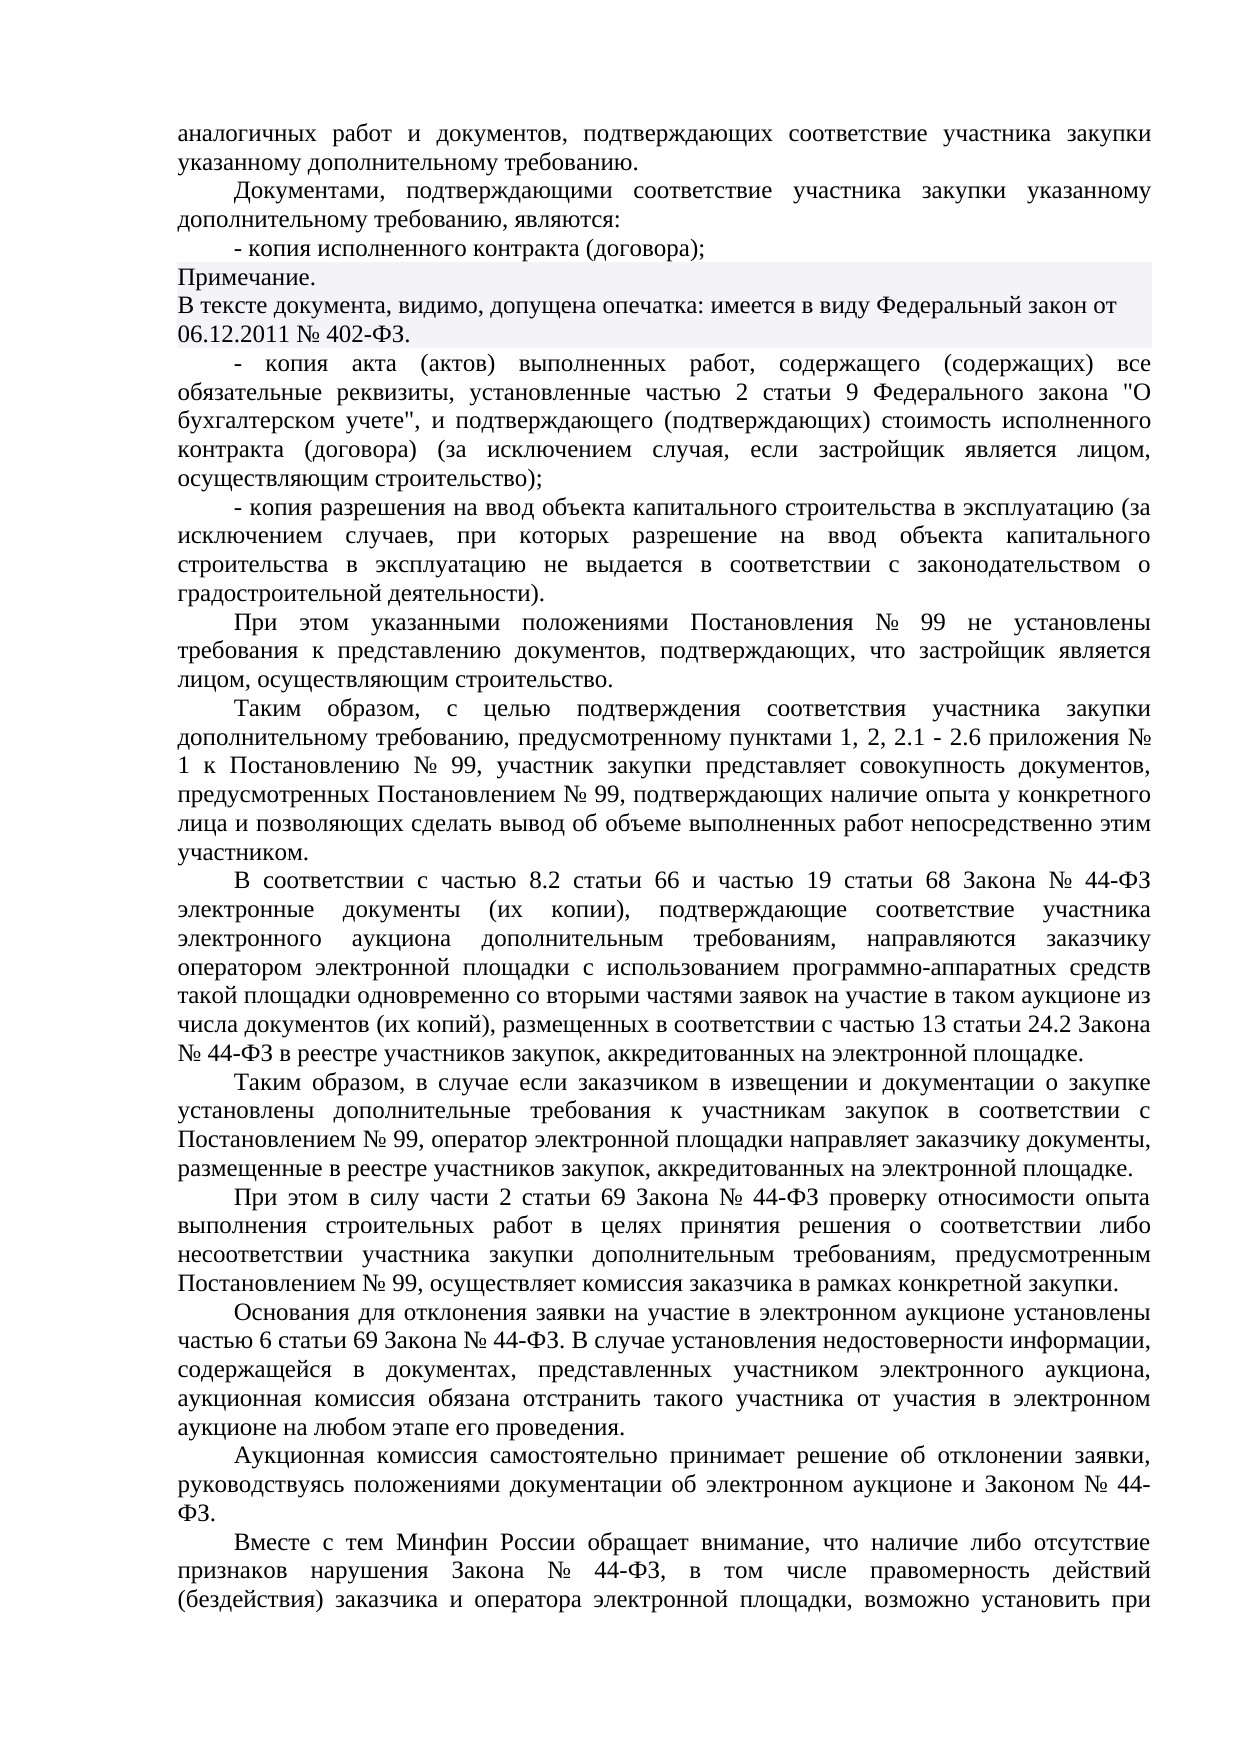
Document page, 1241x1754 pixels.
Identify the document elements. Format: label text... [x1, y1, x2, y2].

text - копия разрешения на ввод объекта капитального строительства в эксплуатацию (за исключением случаев, при которых разрешение на ввод объекта капитального строительства в эксплуатацию не выдается в соответствии с законодательством о градостроительной деятельности). [177, 492, 1152, 607]
text Таким образом, в случае если заказчиком в извещении и документации о закупке установлены дополнительные требования к участникам закупок в соответствии с Постановлением № 99, оператор электронной площадки направляет заказчику документы, размещенные в реестре участников закупок, аккредитованных на электронной площадке. [177, 1067, 1152, 1182]
text Примечание. [177, 262, 1152, 291]
text - копия исполненного контракта (договора); [177, 233, 1152, 262]
text В соответствии с частью 8.2 статьи 66 и частью 19 статьи 68 Закона № 44-ФЗ электронные документы (их копии), подтверждающие соответствие участника электронного аукциона дополнительным требованиям, направляются заказчику оператором электронной площадки с использованием программно-аппаратных средств такой площадки одновременно со вторыми частями заявок на участие в таком аукционе из числа документов (их копий), размещенных в соответствии с частью 13 статьи 24.2 Закона № 44-ФЗ в реестре участников закупок, аккредитованных на электронной площадке. [177, 866, 1152, 1067]
text При этом указанными положениями Постановления № 99 не установлены требования к представлению документов, подтверждающих, что застройщик является лицом, осуществляющим строительство. [177, 607, 1152, 693]
text При этом в силу части 2 статьи 69 Закона № 44-ФЗ проверку относимости опыта выполнения строительных работ в целях принятия решения о соответствии либо несоответствии участника закупки дополнительным требованиям, предусмотренным Постановлением № 99, осуществляет комиссия заказчика в рамках конкретной закупки. [177, 1182, 1152, 1297]
text Аукционная комиссия самостоятельно принимает решение об отклонении заявки, руководствуясь положениями документации об электронном аукционе и Законом № 44-ФЗ. [177, 1441, 1152, 1527]
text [177, 118, 1152, 176]
text Основания для отклонения заявки на участие в электронном аукционе установлены частью 6 статьи 69 Закона № 44-ФЗ. В случае установления недостоверности информации, содержащейся в документах, представленных участником электронного аукциона, аукционная комиссия обязана отстранить такого участника от участия в электронном аукционе на любом этапе его проведения. [177, 1297, 1152, 1441]
text Документами, подтверждающими соответствие участника закупки указанному дополнительному требованию, являются: [177, 176, 1152, 233]
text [177, 1527, 1152, 1613]
text Таким образом, с целью подтверждения соответствия участника закупки дополнительному требованию, предусмотренному пунктами 1, 2, 2.1 - 2.6 приложения № 1 к Постановлению № 99, участник закупки представляет совокупность документов, предусмотренных Постановлением № 99, подтверждающих наличие опыта у конкретного лица и позволяющих сделать вывод об объеме выполненных работ непосредственно этим участником. [177, 693, 1152, 866]
text В тексте документа, видимо, допущена опечатка: имеется в виду Федеральный закон от 06.12.2011 № 402-ФЗ. [177, 291, 1152, 348]
text - копия акта (актов) выполненных работ, содержащего (содержащих) все обязательные реквизиты, установленные частью 2 статьи 9 Федерального закона "О бухгалтерском учете", и подтверждающего (подтверждающих) стоимость исполненного контракта (договора) (за исключением случая, если застройщик является лицом, осуществляющим строительство); [177, 348, 1152, 492]
